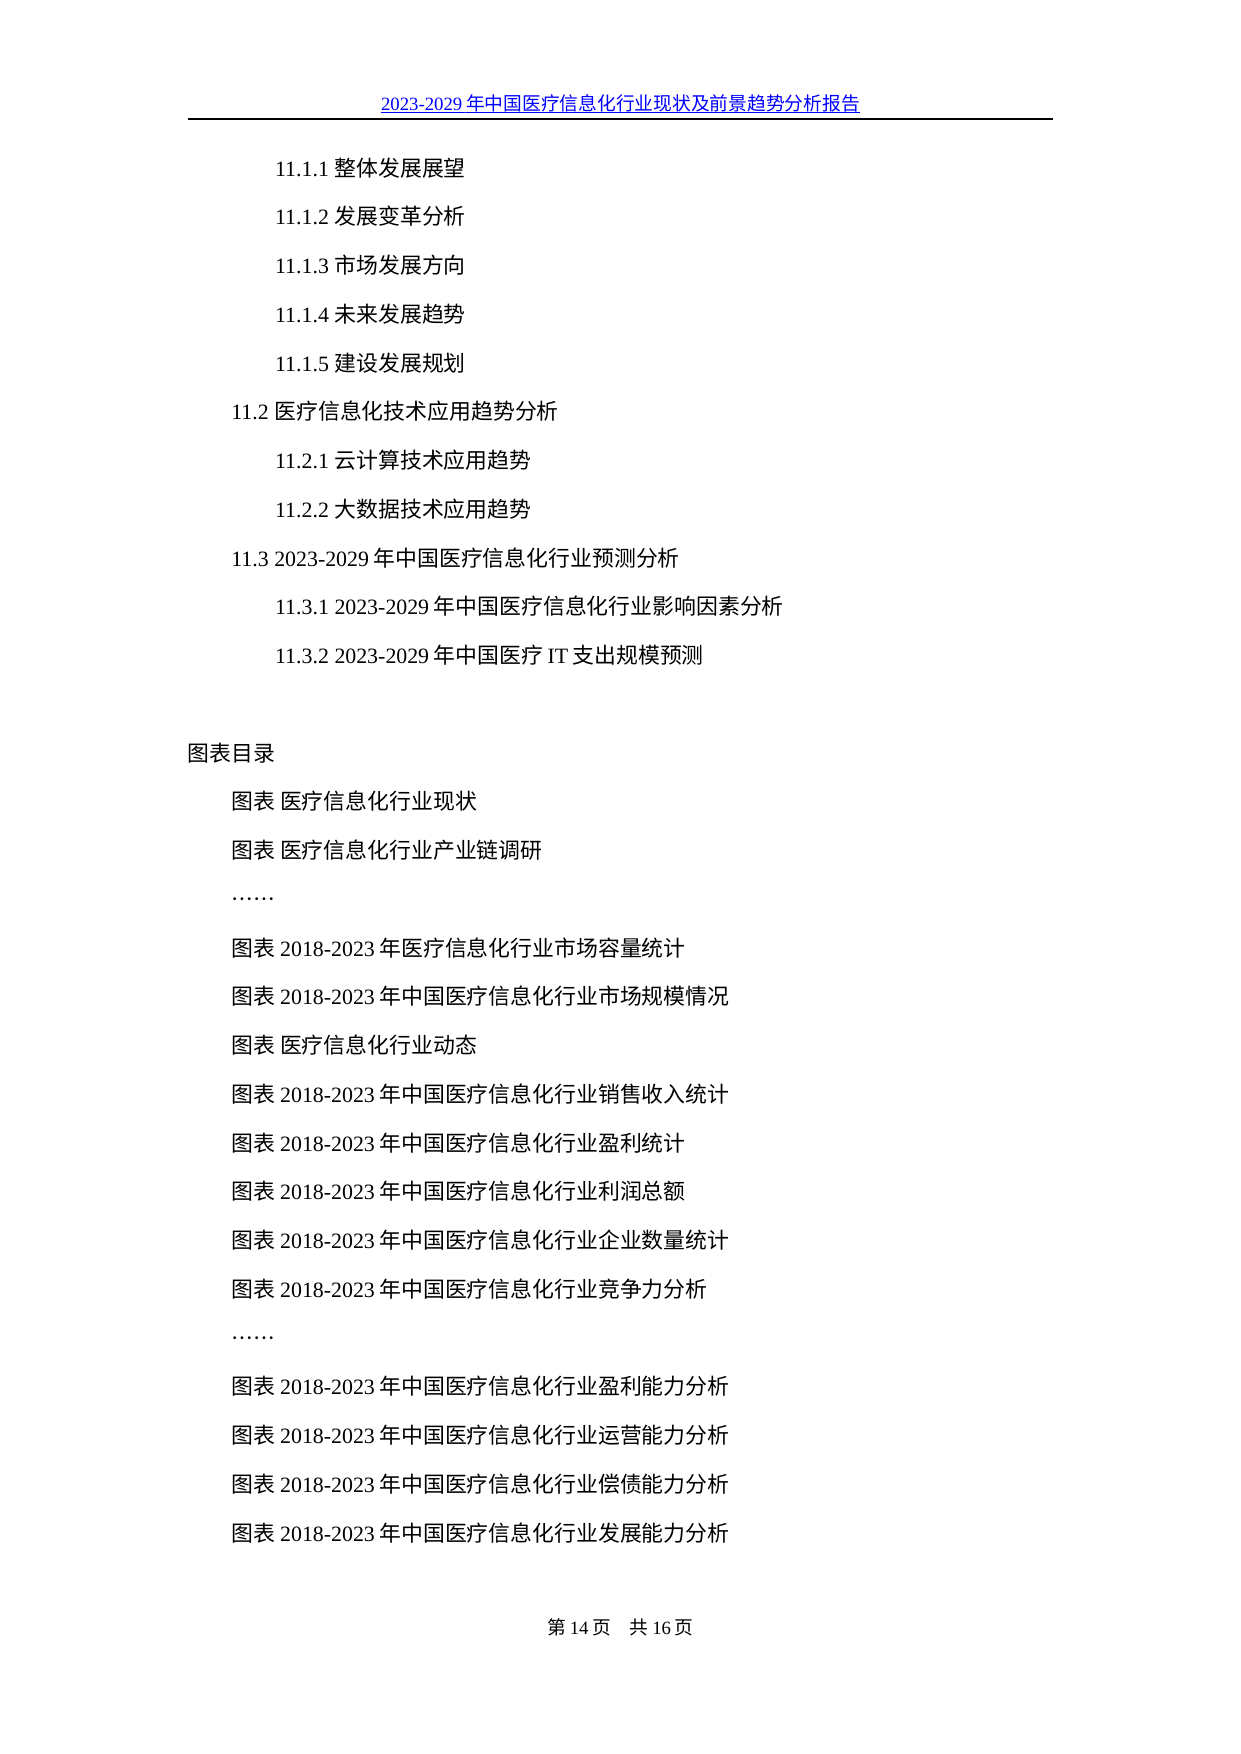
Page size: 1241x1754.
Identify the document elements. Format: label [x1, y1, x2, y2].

text [187, 150, 1053, 1548]
